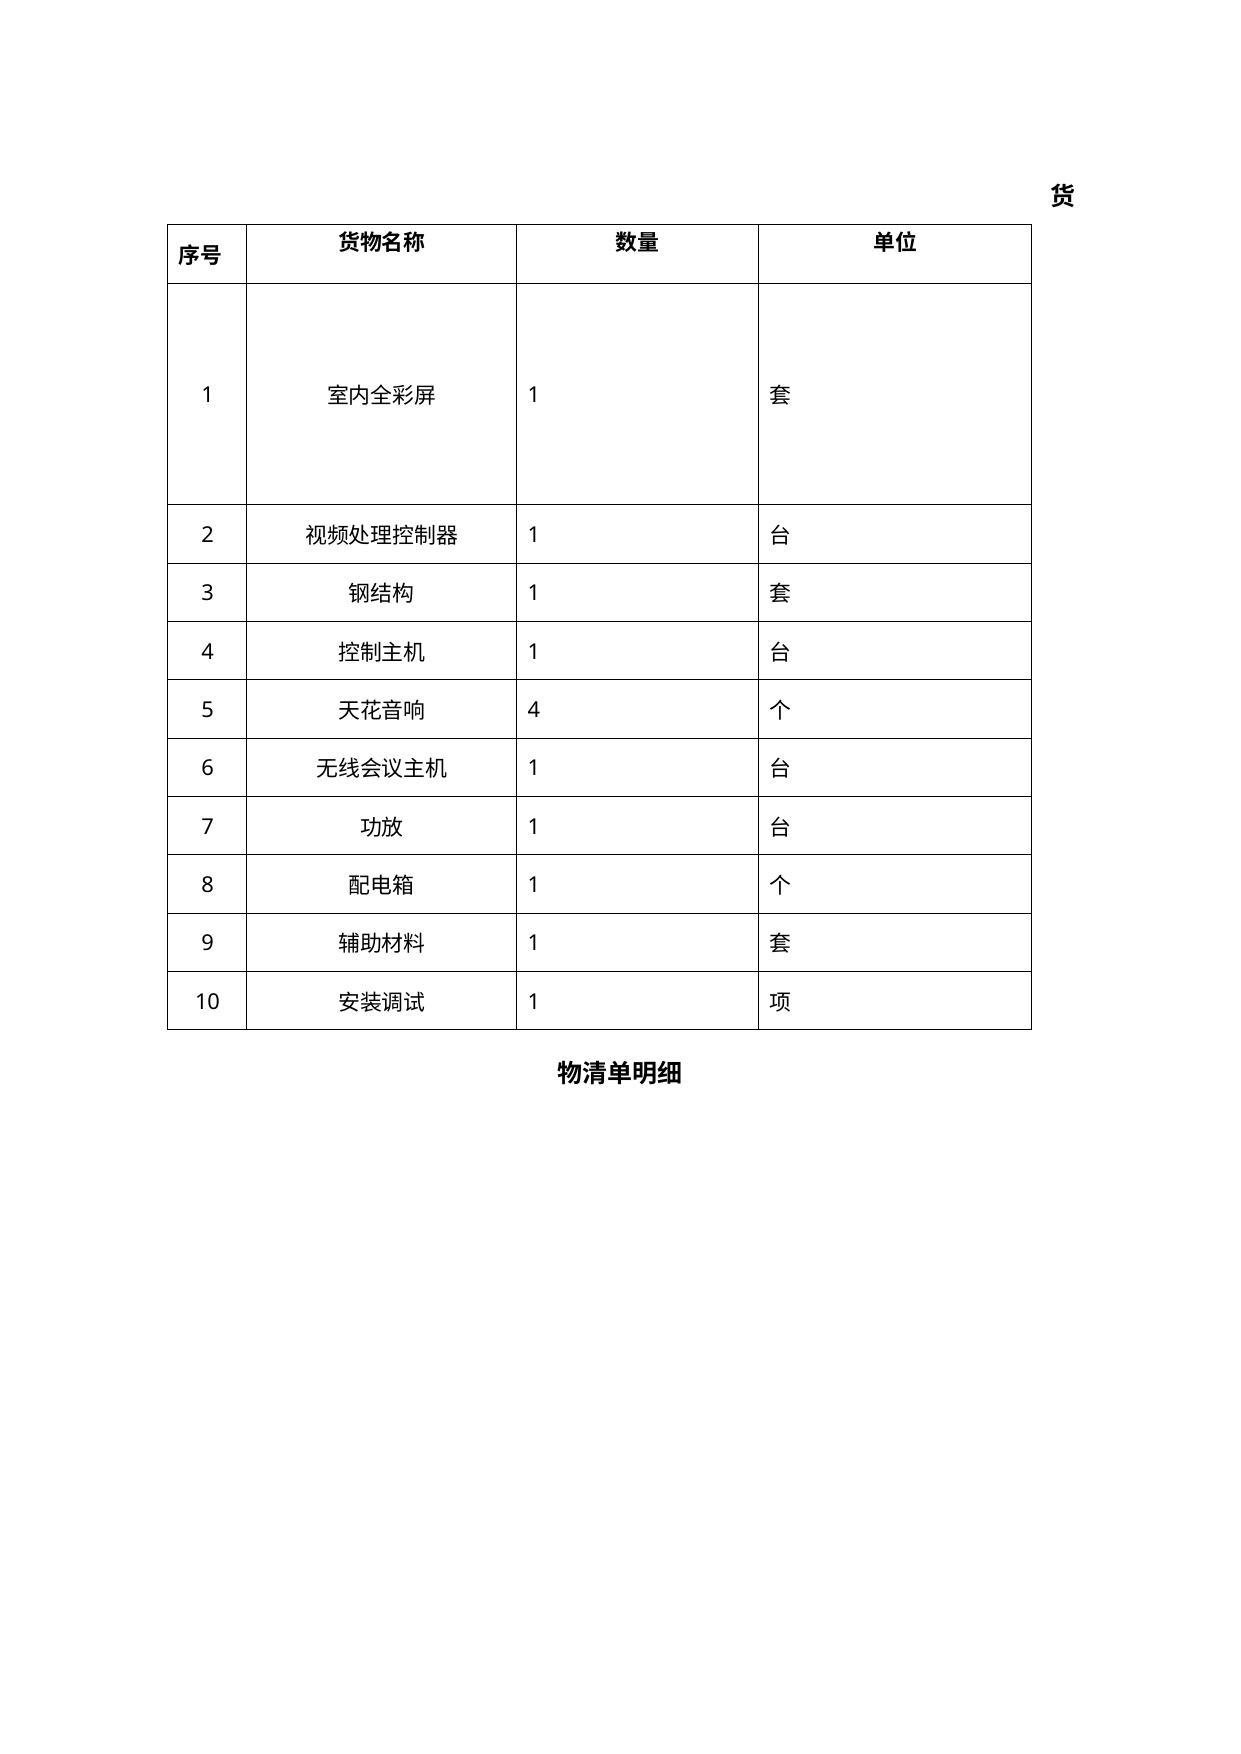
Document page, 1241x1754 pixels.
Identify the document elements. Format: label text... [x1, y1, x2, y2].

table_cell 3 [168, 564, 246, 621]
table_cell 视频处理控制器 [247, 505, 516, 562]
table_cell 台 [759, 797, 1031, 854]
table_cell 台 [759, 622, 1031, 679]
table_cell 8 [168, 855, 246, 912]
table_cell 1 [517, 505, 758, 562]
table_cell 配电箱 [247, 855, 516, 912]
table_cell 台 [759, 739, 1031, 796]
table_header 序号 [168, 225, 246, 283]
table_header 数量 [517, 225, 758, 283]
table_cell 天花音响 [247, 680, 516, 737]
table_cell 10 [168, 972, 246, 1029]
table_cell 6 [168, 739, 246, 796]
table_cell 功放 [247, 797, 516, 854]
table_cell 1 [517, 855, 758, 912]
table_cell 1 [517, 284, 758, 504]
table_cell 5 [168, 680, 246, 737]
table_cell 2 [168, 505, 246, 562]
table_cell 室内全彩屏 [247, 284, 516, 504]
table_cell 套 [759, 564, 1031, 621]
table_cell 套 [759, 284, 1031, 504]
table_header 货物名称 [247, 225, 516, 283]
table_cell 安装调试 [247, 972, 516, 1029]
table_header 单位 [759, 225, 1031, 283]
table_cell 辅助材料 [247, 914, 516, 971]
text 货物清单明细 [187, 162, 1053, 1104]
table_cell 1 [517, 739, 758, 796]
table_cell 钢结构 [247, 564, 516, 621]
table_cell 套 [759, 914, 1031, 971]
table_cell 项 [759, 972, 1031, 1029]
table_cell 个 [759, 680, 1031, 737]
table_cell 1 [517, 914, 758, 971]
table_cell 4 [517, 680, 758, 737]
table_cell 1 [517, 564, 758, 621]
table_cell 1 [517, 972, 758, 1029]
table_cell 4 [168, 622, 246, 679]
table_cell 1 [517, 797, 758, 854]
table_cell 1 [517, 622, 758, 679]
table_cell 7 [168, 797, 246, 854]
table_cell 9 [168, 914, 246, 971]
table_cell 无线会议主机 [247, 739, 516, 796]
table_cell 控制主机 [247, 622, 516, 679]
table_cell 个 [759, 855, 1031, 912]
table_cell 台 [759, 505, 1031, 562]
table_cell 1 [168, 284, 246, 504]
